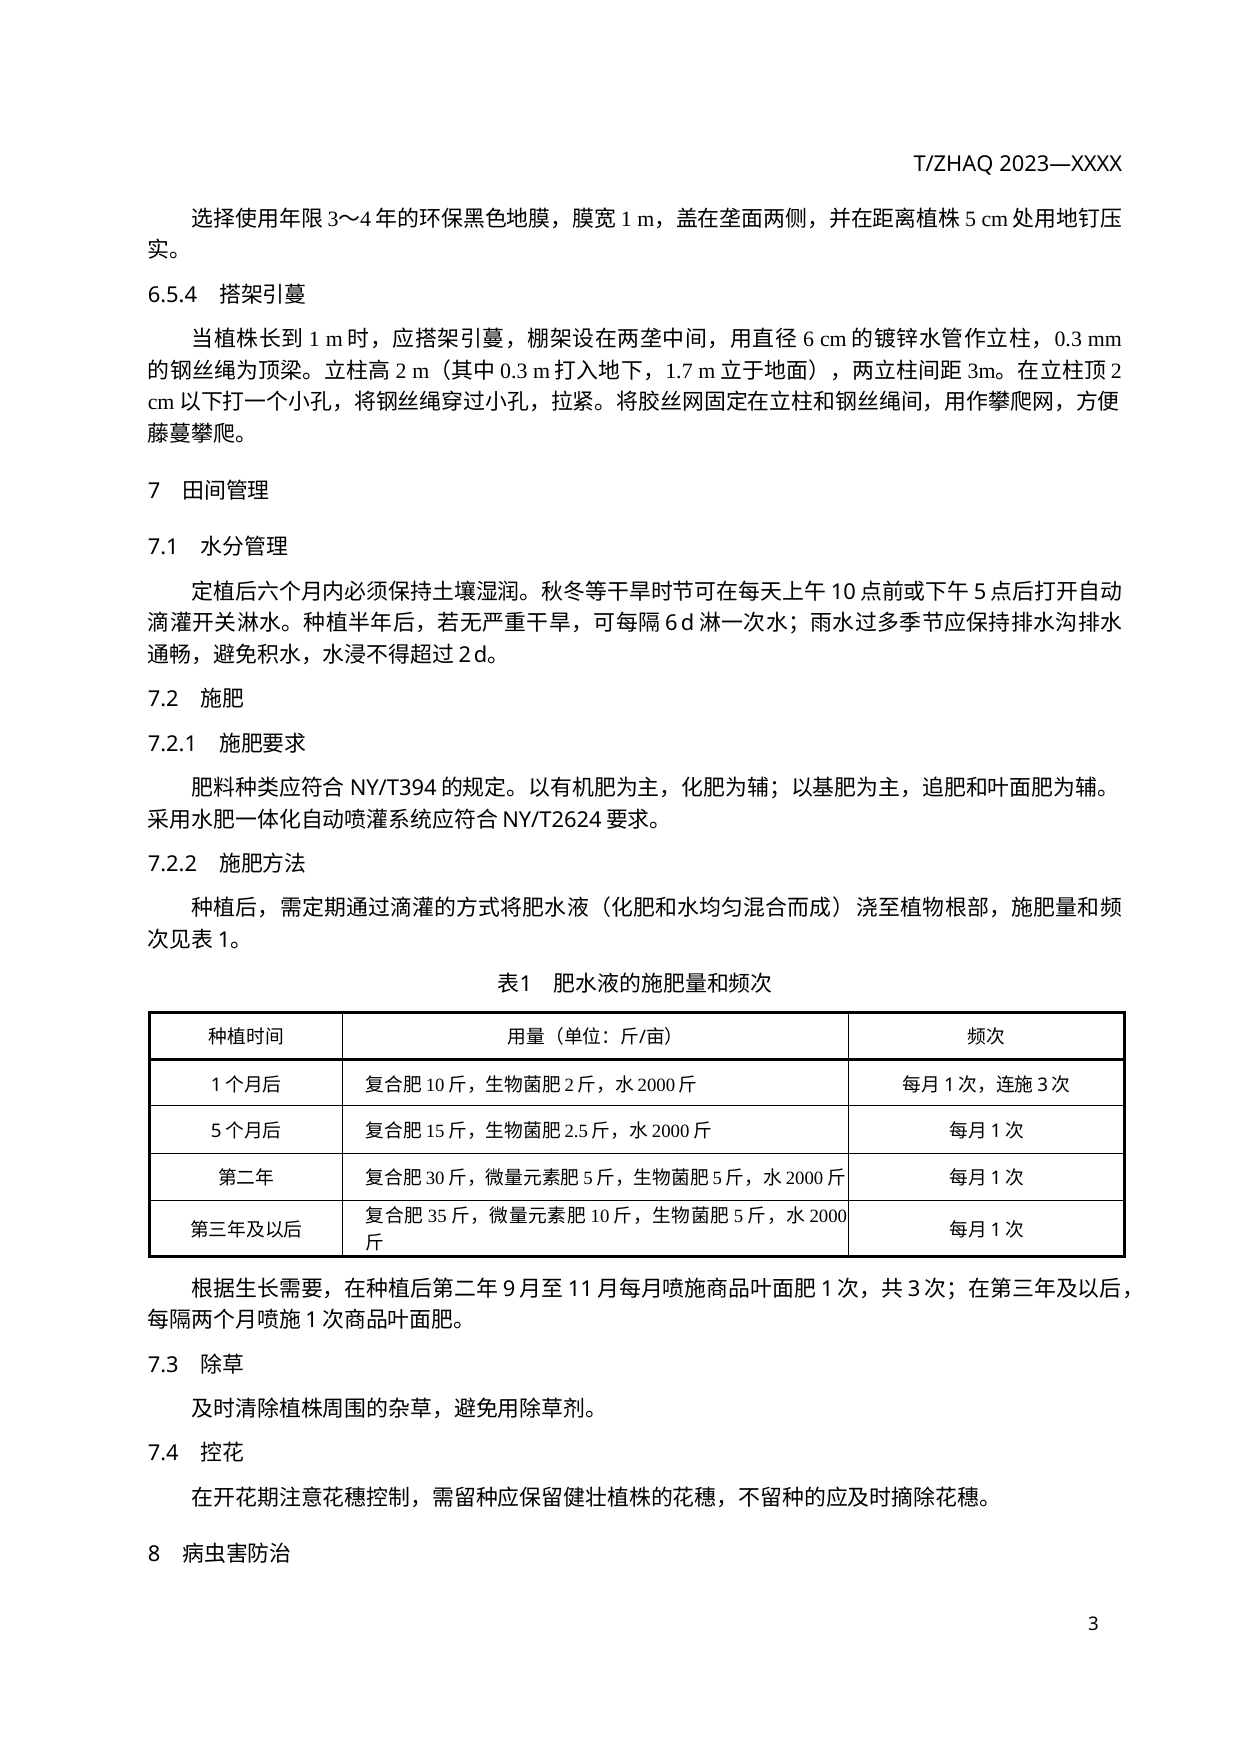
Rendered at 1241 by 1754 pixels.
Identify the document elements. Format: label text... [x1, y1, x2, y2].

table_header 种植时间 [151, 1014, 342, 1058]
table_header 用量（单位：斤/亩） [343, 1014, 848, 1058]
text 当植株长到1 m时，应搭架引蔓，棚架设在两垄中间，用直径6 cm的镀锌水管作立柱，0.3 mm的钢丝绳为顶梁。立柱高2 m（其中0.3 m打入地下，1.7 m立于地面），两立柱间距3m。在立柱顶2 cm以下打一个小孔，将钢丝绳穿过小孔，拉紧。将胶丝网固定在立柱和钢丝绳间，用作攀爬网，方便藤蔓攀爬。 [148, 321, 1122, 448]
table_cell 每月1次 [849, 1201, 1123, 1255]
table_cell 复合肥35斤，微量元素肥10斤，生物菌肥5斤，水2000斤 [343, 1201, 848, 1255]
text 水分管理 [148, 529, 1122, 561]
table_cell 5个月后 [151, 1106, 342, 1152]
text 及时清除植株周围的杂草，避免用除草剂。 [148, 1391, 1122, 1423]
text 根据生长需要，在种植后第二年9月至11月每月喷施商品叶面肥1次，共3次；在第三年及以后，每隔两个月喷施1次商品叶面肥。 [148, 1271, 1122, 1334]
table_cell 第三年及以后 [151, 1201, 342, 1255]
text 搭架引蔓 [148, 277, 1122, 308]
table_cell 每月1次 [849, 1154, 1123, 1200]
text 肥料种类应符合NY/T394的规定。以有机肥为主，化肥为辅；以基肥为主，追肥和叶面肥为辅。采用水肥一体化自动喷灌系统应符合NY/T2624要求。 [148, 770, 1122, 833]
text 选择使用年限3～4年的环保黑色地膜，膜宽1 m，盖在垄面两侧，并在距离植株5 cm处用地钉压实。 [148, 201, 1122, 264]
table_cell 复合肥15斤，生物菌肥2.5斤，水2000斤 [343, 1106, 848, 1152]
table_header 频次 [849, 1014, 1123, 1058]
text 定植后六个月内必须保持土壤湿润。秋冬等干旱时节可在每天上午10点前或下午5点后打开自动滴灌开关淋水。种植半年后，若无严重干旱，可每隔6 d淋一次水；雨水过多季节应保持排水沟排水通畅，避免积水，水浸不得超过2 d。 [148, 574, 1122, 669]
table_cell 每月1次 [849, 1106, 1123, 1152]
text 肥水液的施肥量和频次 [148, 966, 1122, 998]
text 施肥 [148, 681, 1122, 713]
text 施肥要求 [148, 726, 1122, 757]
text 施肥方法 [148, 846, 1122, 878]
table_cell 复合肥10斤，生物菌肥2斤，水2000斤 [343, 1061, 848, 1105]
text 除草 [148, 1347, 1122, 1378]
table_cell 每月1次，连施3次 [849, 1061, 1123, 1105]
text 病虫害防治 [148, 1536, 1122, 1568]
table_cell 复合肥30斤，微量元素肥5斤，生物菌肥5斤，水2000斤 [343, 1154, 848, 1200]
text 在开花期注意花穗控制，需留种应保留健壮植株的花穗，不留种的应及时摘除花穗。 [148, 1479, 1122, 1511]
text 控花 [148, 1435, 1122, 1467]
text 田间管理 [148, 473, 1122, 504]
table_cell 1个月后 [151, 1061, 342, 1105]
table_cell 第二年 [151, 1154, 342, 1200]
text 种植后，需定期通过滴灌的方式将肥水液（化肥和水均匀混合而成）浇至植物根部，施肥量和频次见表1。 [148, 890, 1122, 954]
